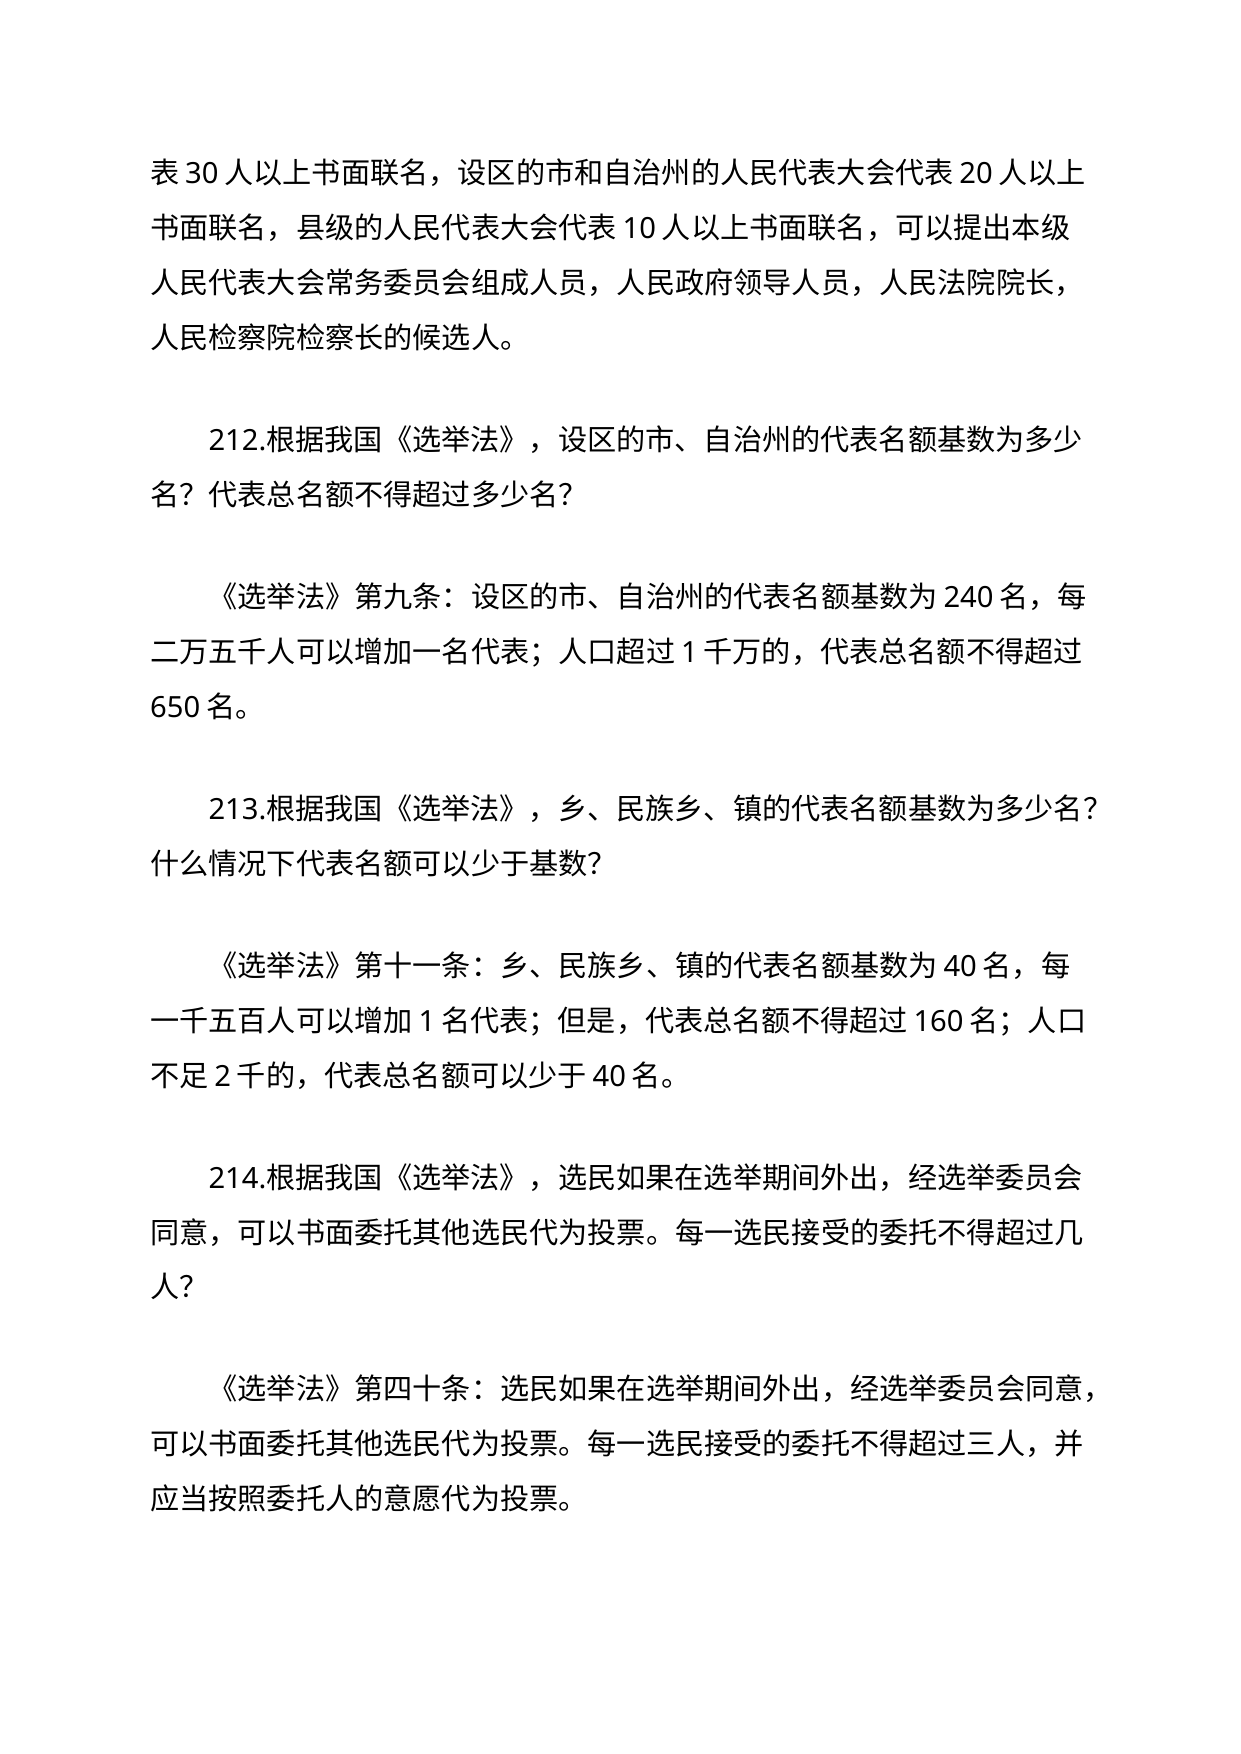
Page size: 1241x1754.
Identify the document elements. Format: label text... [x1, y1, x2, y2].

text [150, 150, 1090, 357]
text 《选举法》第四十条：选民如果在选举期间外出，经选举委员会同意，可以书面委托其他选民代为投票。每一选民接受的委托不得超过三人，并应当按照委托人的意愿代为投票。 [150, 1366, 1090, 1518]
text 213.根据我国《选举法》，乡、民族乡、镇的代表名额基数为多少名？什么情况下代表名额可以少于基数？ [150, 785, 1090, 883]
text 《选举法》第十一条：乡、民族乡、镇的代表名额基数为40名，每一千五百人可以增加1名代表；但是，代表总名额不得超过160名；人口不足2千的，代表总名额可以少于40名。 [150, 942, 1090, 1094]
text 214.根据我国《选举法》，选民如果在选举期间外出，经选举委员会同意，可以书面委托其他选民代为投票。每一选民接受的委托不得超过几人？ [150, 1154, 1090, 1306]
text 《选举法》第九条：设区的市、自治州的代表名额基数为240名，每二万五千人可以增加一名代表；人口超过1千万的，代表总名额不得超过650名。 [150, 573, 1090, 726]
text 212.根据我国《选举法》，设区的市、自治州的代表名额基数为多少名？代表总名额不得超过多少名？ [150, 417, 1090, 514]
